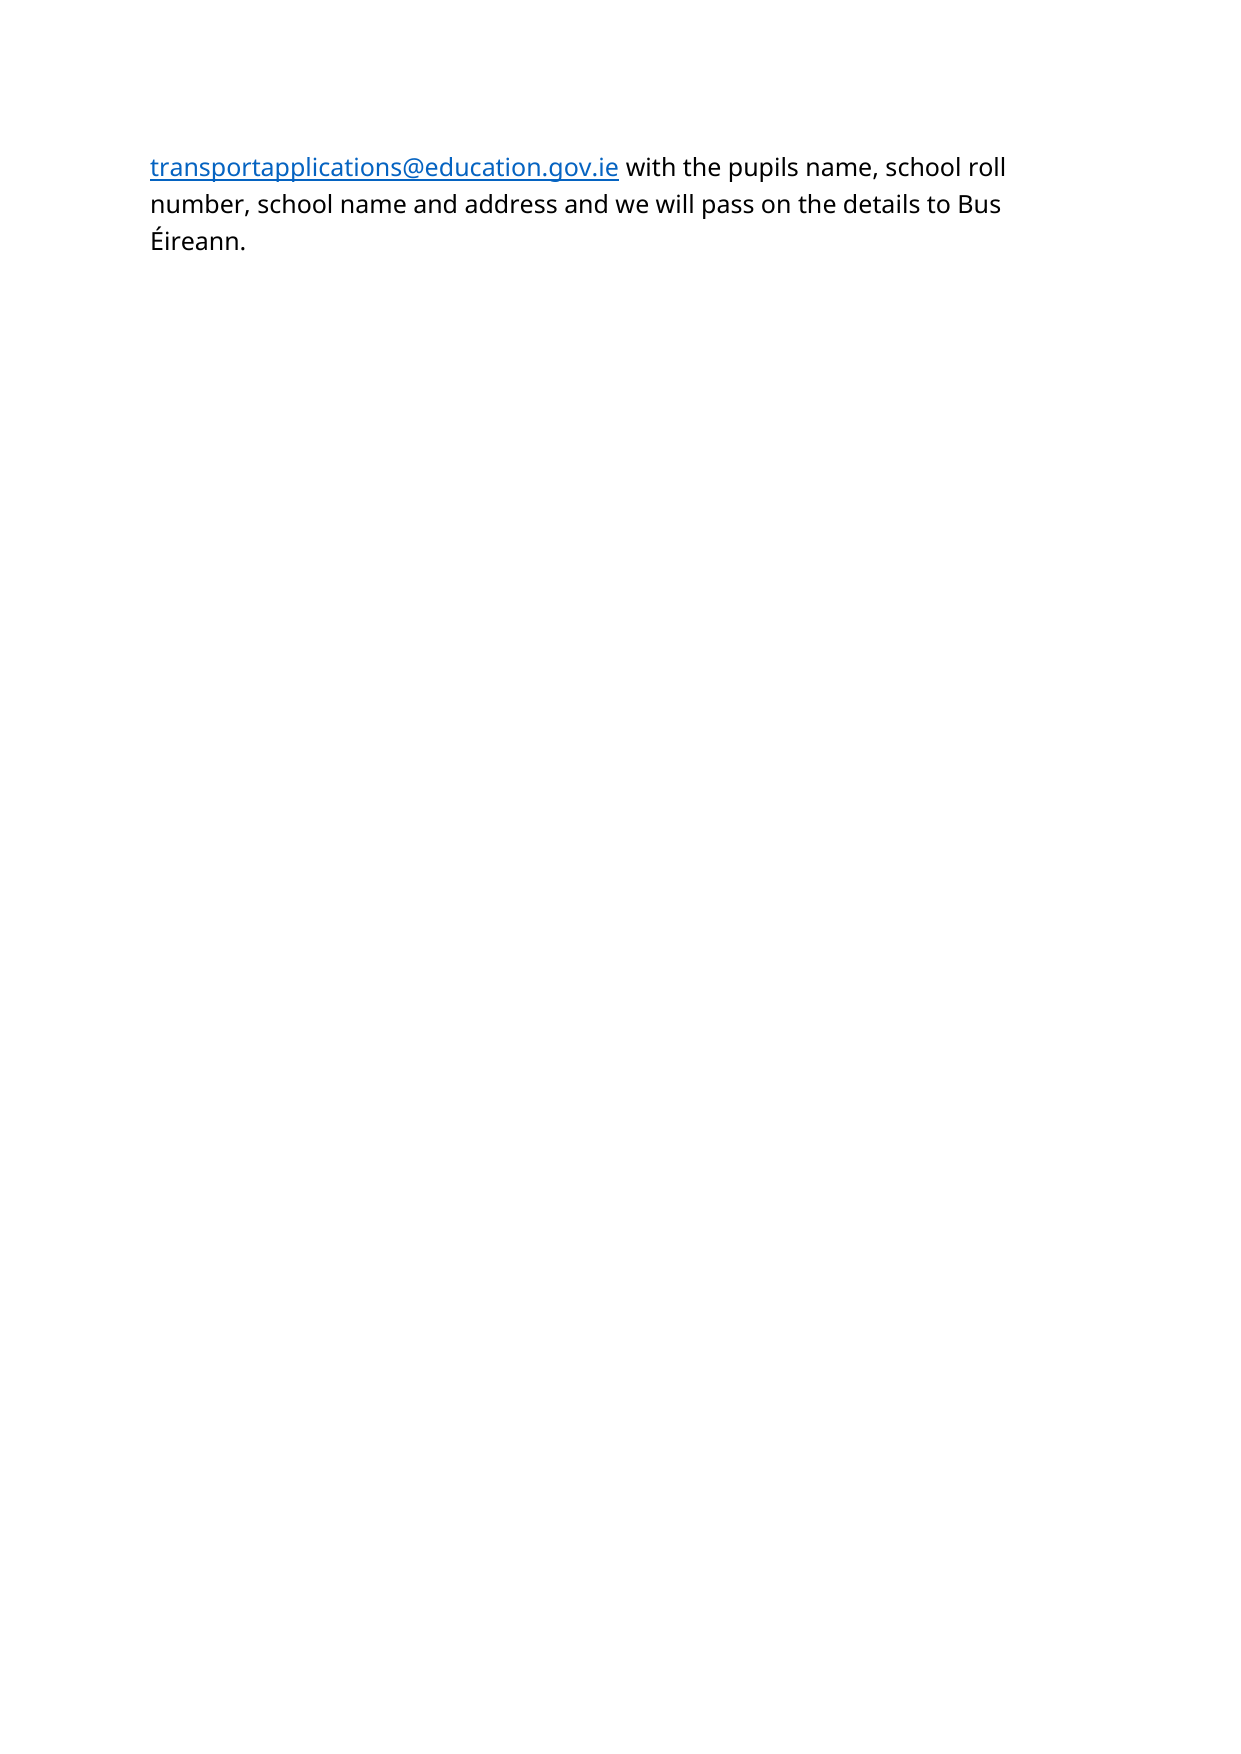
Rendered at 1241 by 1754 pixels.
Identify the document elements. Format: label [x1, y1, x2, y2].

text [150, 150, 1090, 258]
